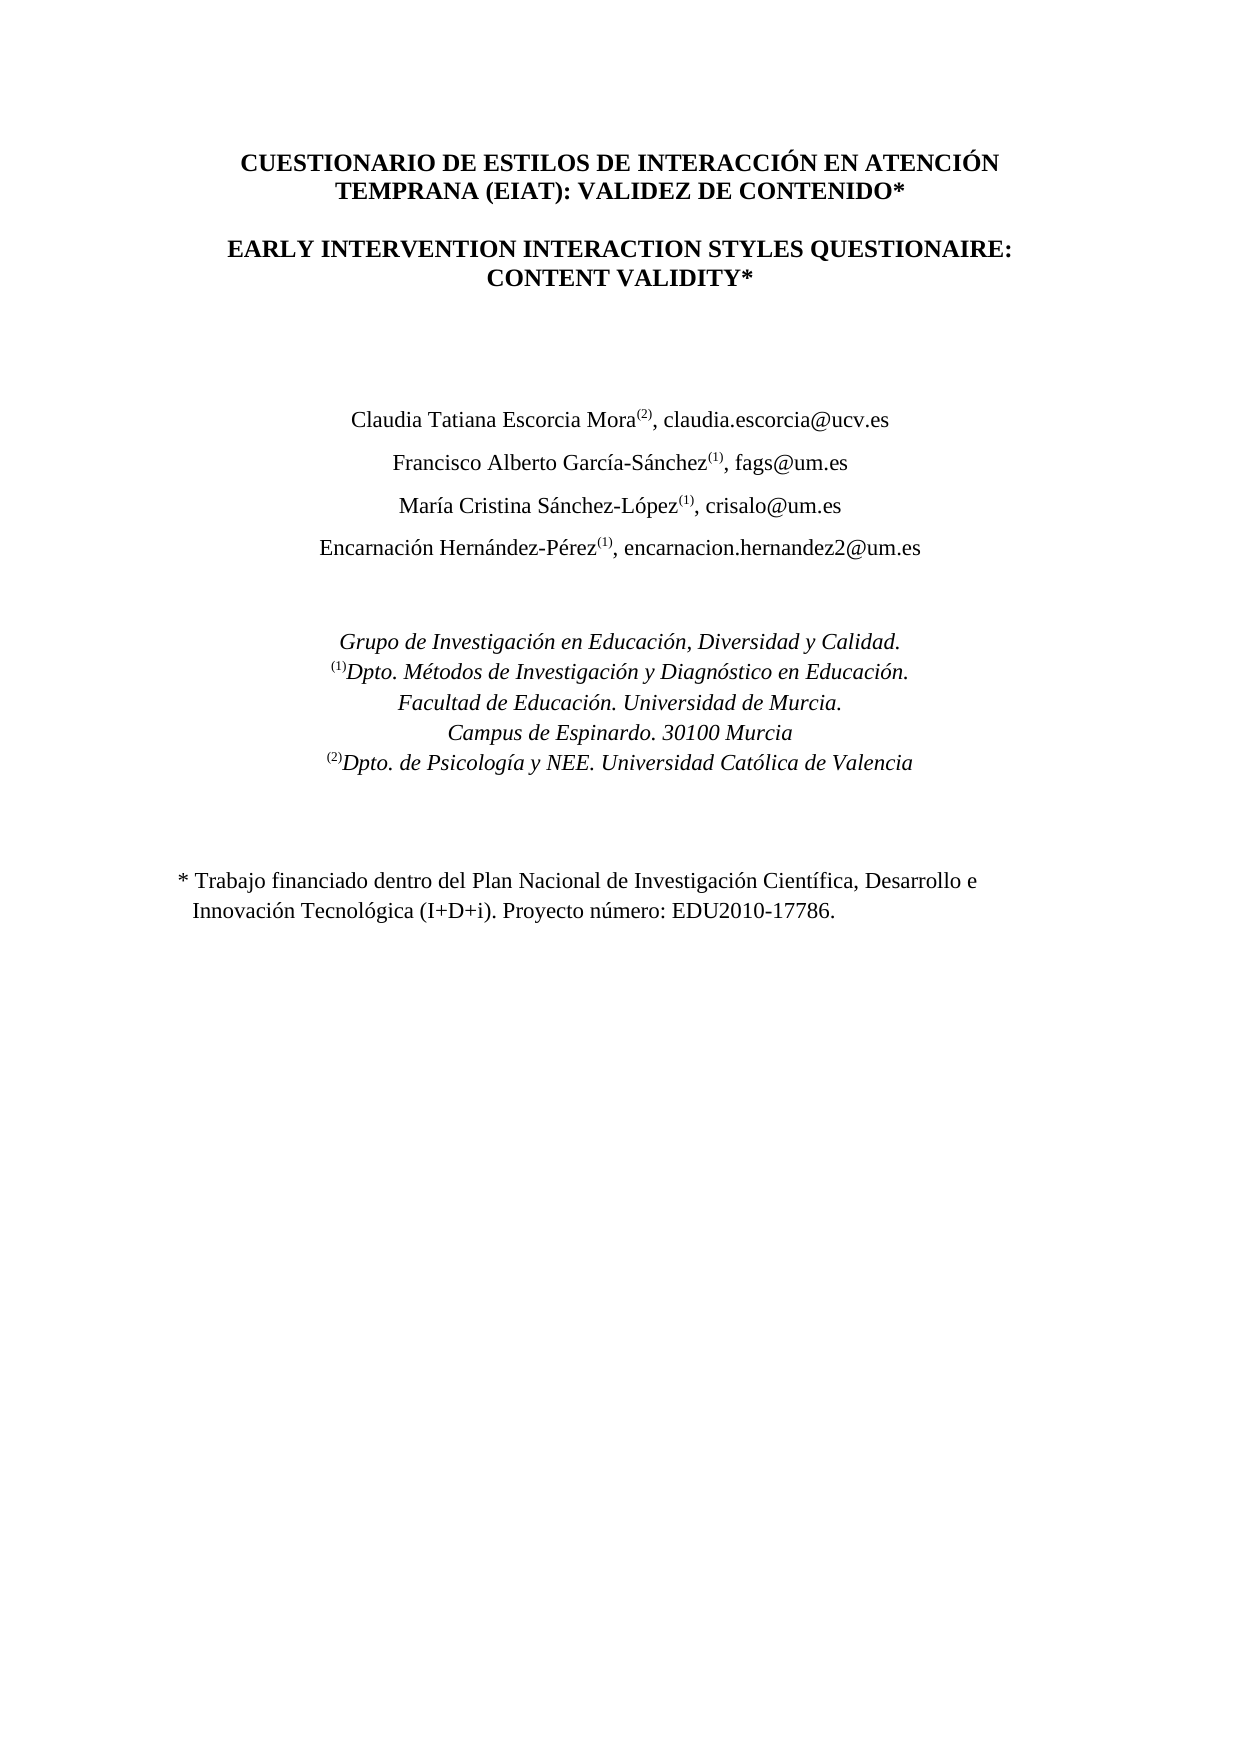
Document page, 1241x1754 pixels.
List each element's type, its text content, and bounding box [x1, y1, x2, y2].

text * Trabajo financiado dentro del Plan Nacional de Investigación Científica, Desarrollo e Innovación Tecnológica (I+D+i). Proyecto número: EDU2010-17786. [177, 867, 1063, 923]
text (2)Dpto. de Psicología y NEE. Universidad Católica de Valencia [177, 749, 1063, 775]
text Claudia Tatiana Escorcia Mora(2), claudia.escorcia@ucv.es [177, 406, 1063, 433]
text (1)Dpto. Métodos de Investigación y Diagnóstico en Educación. [177, 658, 1063, 685]
text Campus de Espinardo. 30100 Murcia [177, 719, 1063, 745]
text Francisco Alberto García-Sánchez(1), fags@um.es [177, 449, 1063, 475]
text María Cristina Sánchez-López(1), crisalo@um.es [177, 492, 1063, 518]
text Grupo de Investigación en Educación, Diversidad y Calidad. [177, 628, 1063, 654]
text Encarnación Hernández-Pérez(1), encarnacion.hernandez2@um.es [177, 534, 1063, 561]
text CUESTIONARIO DE ESTILOS DE INTERACCIÓN EN ATENCIÓN TEMPRANA (EIAT): VALIDEZ DE CONTENIDO* [177, 148, 1063, 205]
text EARLY INTERVENTION INTERACTION STYLES QUESTIONAIRE: CONTENT VALIDITY* [177, 234, 1063, 291]
text Facultad de Educación. Universidad de Murcia. [177, 689, 1063, 715]
